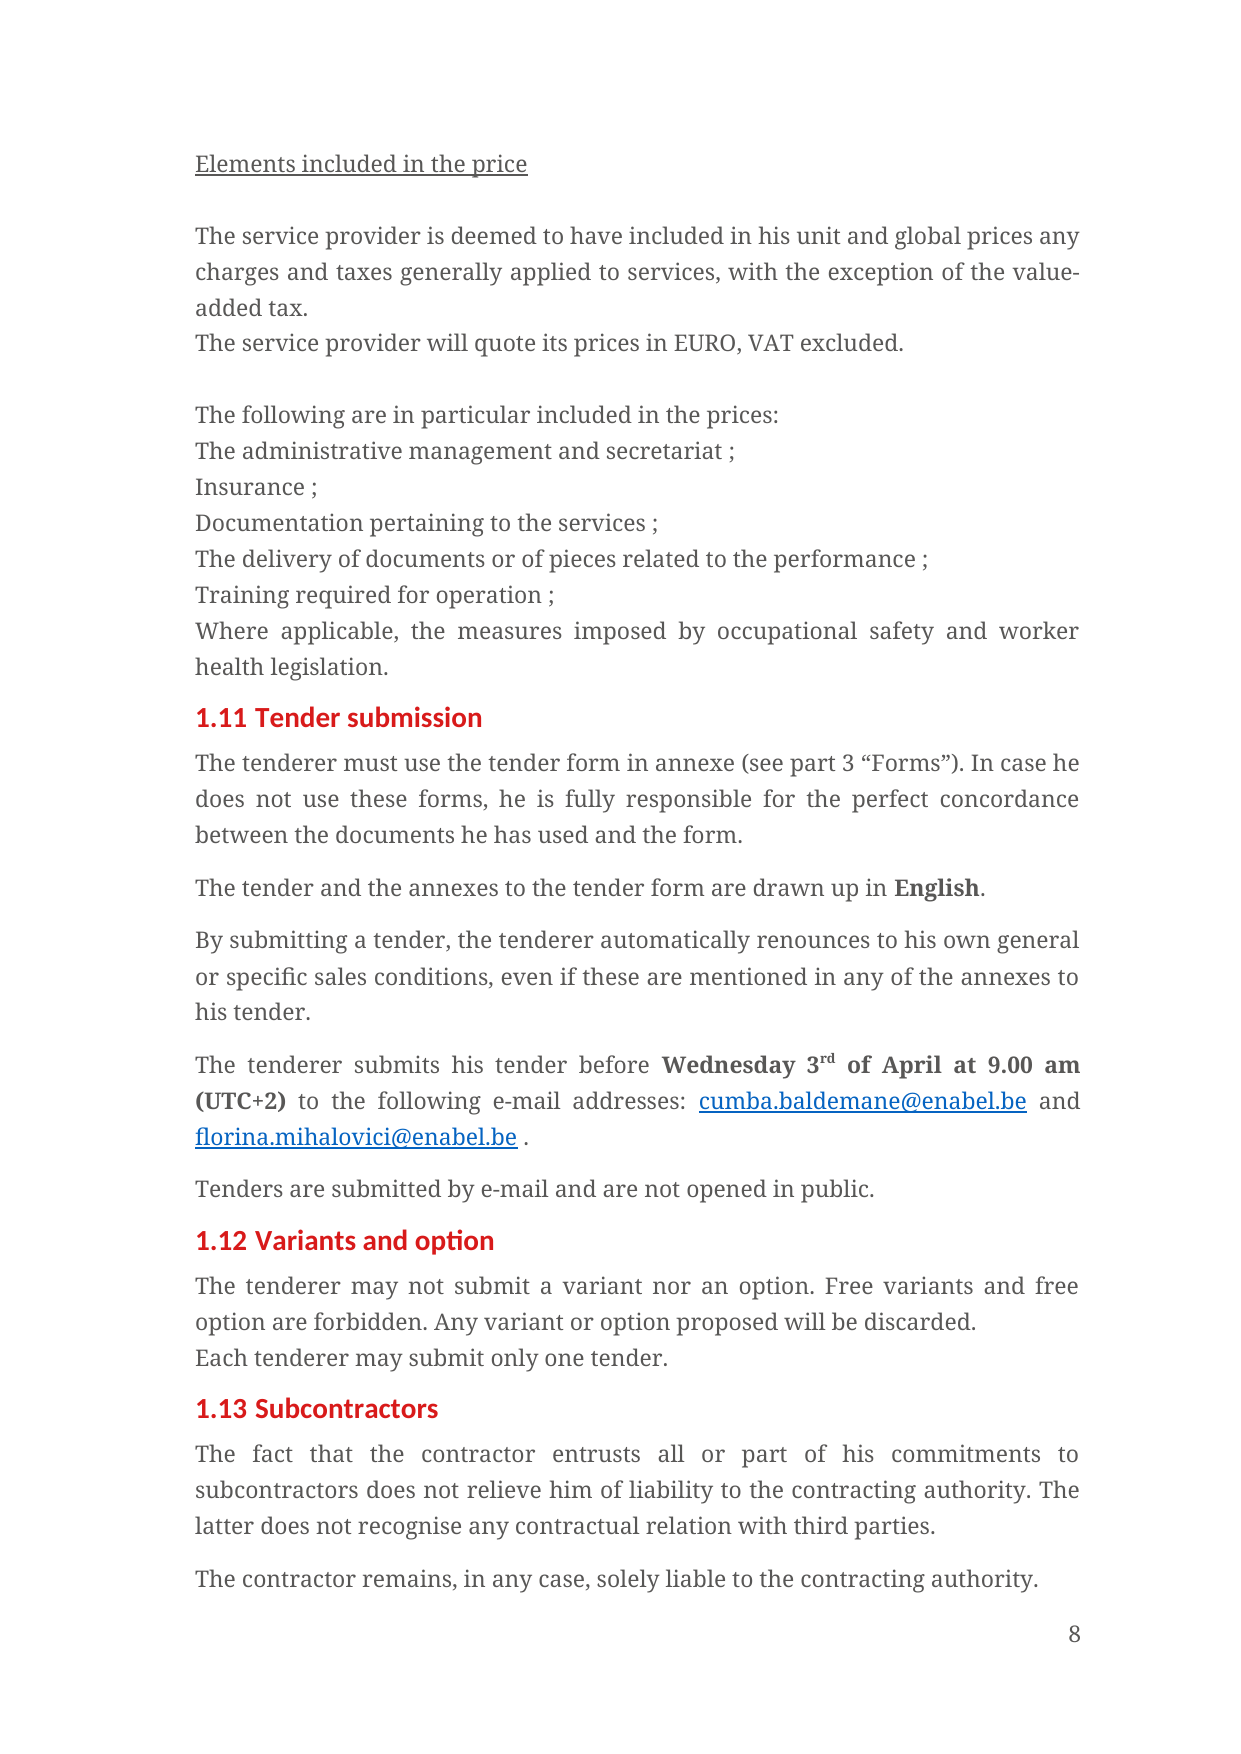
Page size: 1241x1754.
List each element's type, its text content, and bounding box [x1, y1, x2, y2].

text The tenderer submits his tender before Wednesday 3rd of April at 9.00 am (UTC+2) to the following e-mail addresses: cumba.baldemane@enabel.be and florina.mihalovici@enabel.be . [195, 1049, 1081, 1152]
text The administrative management and secretariat ; [195, 435, 1081, 466]
text The following are in particular included in the prices: [195, 399, 1081, 431]
text The delivery of documents or of pieces related to the performance ; [195, 543, 1081, 574]
text Each tenderer may submit only one tender. [195, 1342, 1081, 1373]
text Elements included in the price [195, 148, 1081, 179]
text Training required for operation ; [195, 579, 1081, 610]
text The tenderer may not submit a variant nor an option. Free variants and free option are forbidden. Any variant or option proposed will be discarded. [195, 1270, 1081, 1337]
text The tenderer must use the tender form in annexe (see part 3 “Forms”). In case he does not use these forms, he is fully responsible for the perfect concordance between the documents he has used and the form. [195, 747, 1081, 851]
text By submitting a tender, the tenderer automatically renounces to his own general or specific sales conditions, even if these are mentioned in any of the annexes to his tender. [195, 924, 1081, 1028]
text Where applicable, the measures imposed by occupational safety and worker health legislation. [195, 615, 1081, 682]
text The service provider is deemed to have included in his unit and global prices any charges and taxes generally applied to services, with the exception of the value-added tax. [195, 219, 1081, 323]
text Documentation pertaining to the services ; [195, 507, 1081, 538]
text Tenders are submitted by e-mail and are not opened in public. [195, 1173, 1081, 1205]
text The contractor remains, in any case, solely liable to the contracting authority. [195, 1563, 1081, 1594]
text The fact that the contractor entrusts all or part of his commitments to subcontractors does not relieve him of liability to the contracting authority. The latter does not recognise any contractual relation with third parties. [195, 1438, 1081, 1542]
text The service provider will quote its prices in EURO, VAT excluded. [195, 327, 1081, 359]
subtitle Subcontractors [195, 1390, 1081, 1426]
text The tender and the annexes to the tender form are drawn up in English. [195, 872, 1081, 903]
text Insurance ; [195, 471, 1081, 502]
subtitle Variants and option [195, 1222, 1081, 1257]
subtitle Tender submission [195, 699, 1081, 735]
